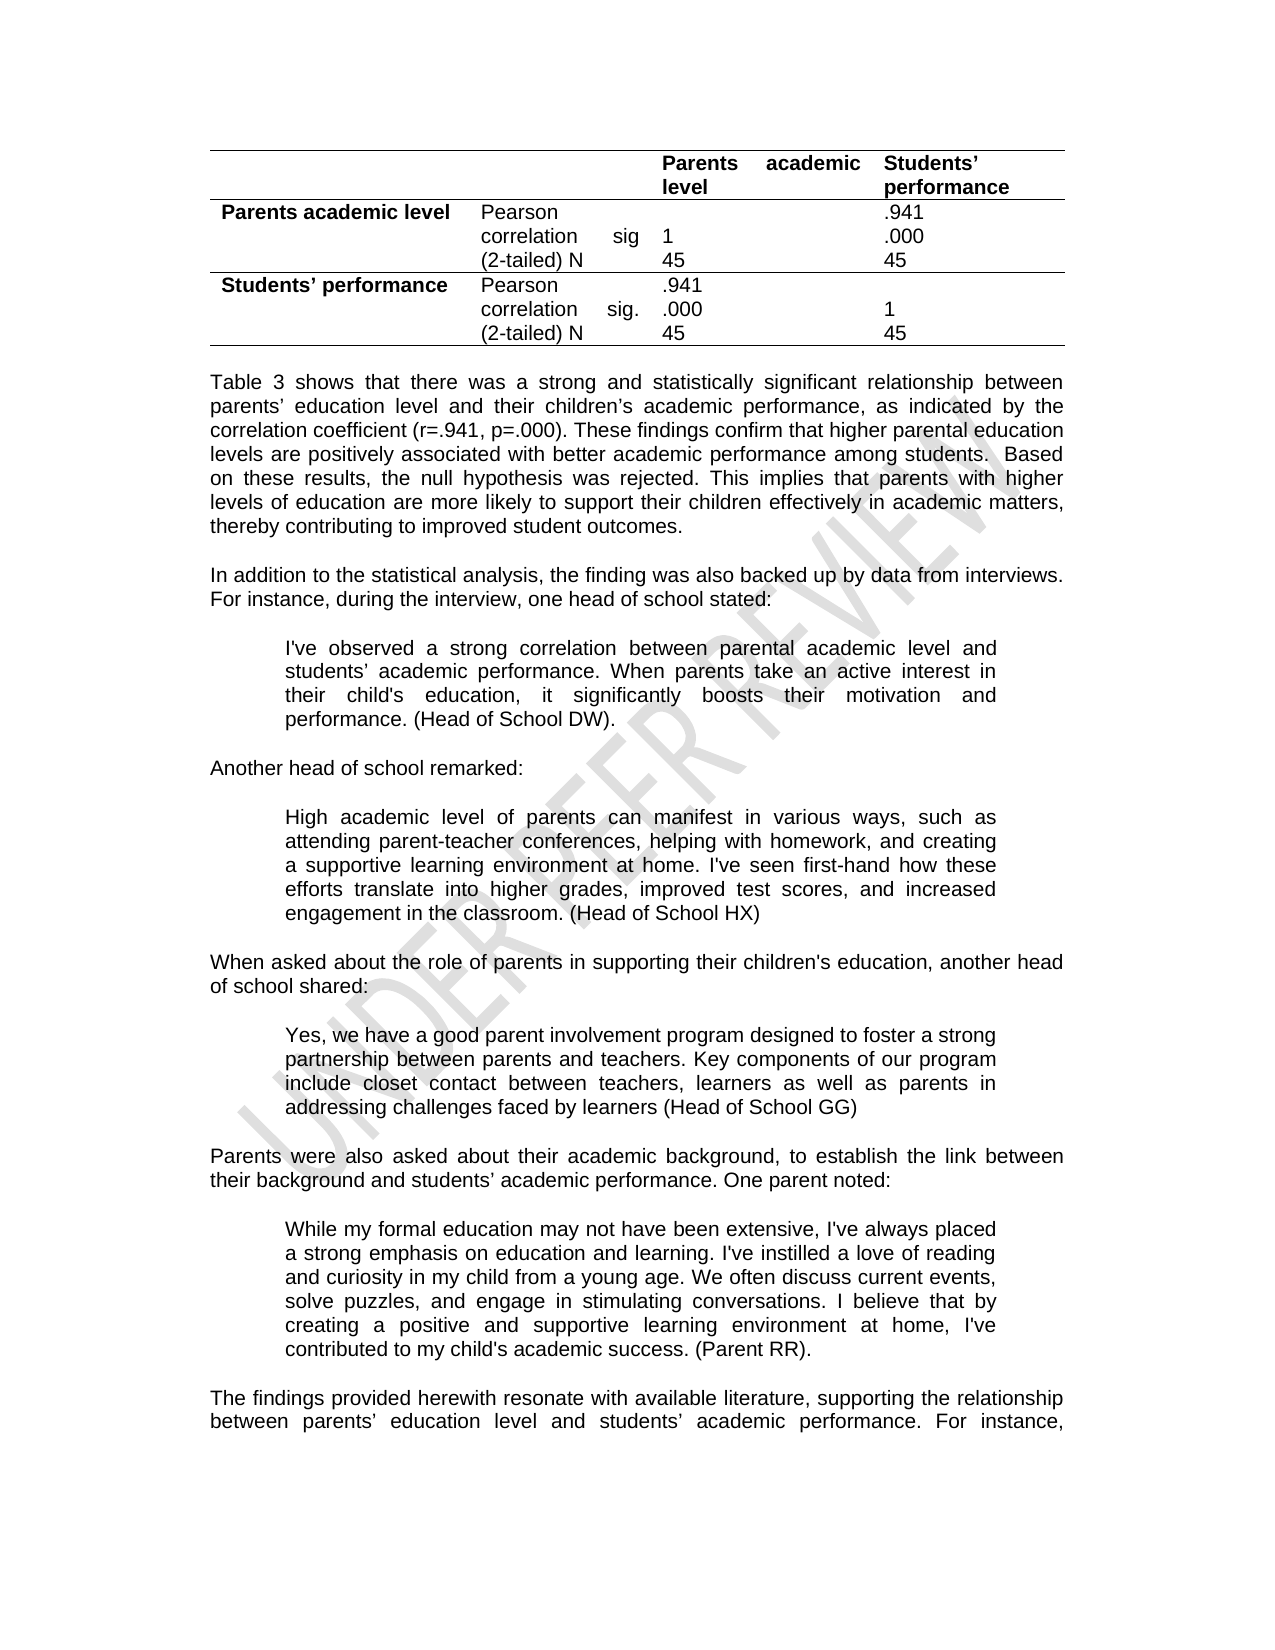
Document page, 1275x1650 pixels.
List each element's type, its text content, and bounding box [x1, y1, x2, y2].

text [210, 1385, 1065, 1433]
table_header [469, 151, 651, 199]
text When asked about the role of parents in supporting their children's education, another head of school shared: [210, 950, 1065, 998]
text Table 3 shows that there was a strong and statistically significant relationship between parents’ education level and their children’s academic performance, as indicated by the correlation coefficient (r=.941, p=.000). These findings confirm that higher parental education levels are positively associated with better academic performance among students. Based on these results, the null hypothesis was rejected. This implies that parents with higher levels of education are more likely to support their children effectively in academic matters, thereby contributing to improved student outcomes. [210, 370, 1065, 537]
text Yes, we have a good parent involvement program designed to foster a strong partnership between parents and teachers. Key components of our program include closet contact between teachers, learners as well as parents in addressing challenges faced by learners (Head of School GG) [285, 1023, 997, 1119]
text In addition to the statistical analysis, the finding was also backed up by data from interviews. For instance, during the interview, one head of school stated: [210, 562, 1065, 610]
table_cell Pearson correlation sig (2-tailed) N [469, 200, 651, 272]
text Another head of school remarked: [210, 756, 1065, 780]
text Parents were also asked about their academic background, to establish the link between their background and students’ academic performance. One parent noted: [210, 1144, 1065, 1192]
table_header Students’ performance [872, 151, 1065, 199]
table_cell Students’ performance [210, 273, 469, 345]
table_cell 1 45 [872, 273, 1065, 345]
text While my formal education may not have been extensive, I've always placed a strong emphasis on education and learning. I've instilled a love of reading and curiosity in my child from a young age. We often discuss current events, solve puzzles, and engage in stimulating conversations. I believe that by creating a positive and supportive learning environment at home, I've contributed to my child's academic success. (Parent RR). [285, 1217, 997, 1360]
text I've observed a strong correlation between parental academic level and students’ academic performance. When parents take an active interest in their child's education, it significantly boosts their motivation and performance. (Head of School DW). [285, 635, 997, 731]
table_cell .941 .000 45 [651, 273, 872, 345]
text High academic level of parents can manifest in various ways, such as attending parent-teacher conferences, helping with homework, and creating a supportive learning environment at home. I've seen first-hand how these efforts translate into higher grades, improved test scores, and increased engagement in the classroom. (Head of School HX) [285, 805, 997, 925]
table_cell Pearson correlation sig. (2-tailed) N [469, 273, 651, 345]
table_cell 1 45 [651, 200, 872, 272]
table_cell .941 .000 45 [872, 200, 1065, 272]
table_header [210, 151, 469, 199]
table_cell Parents academic level [210, 200, 469, 272]
table_header Parents academic level [651, 151, 872, 199]
